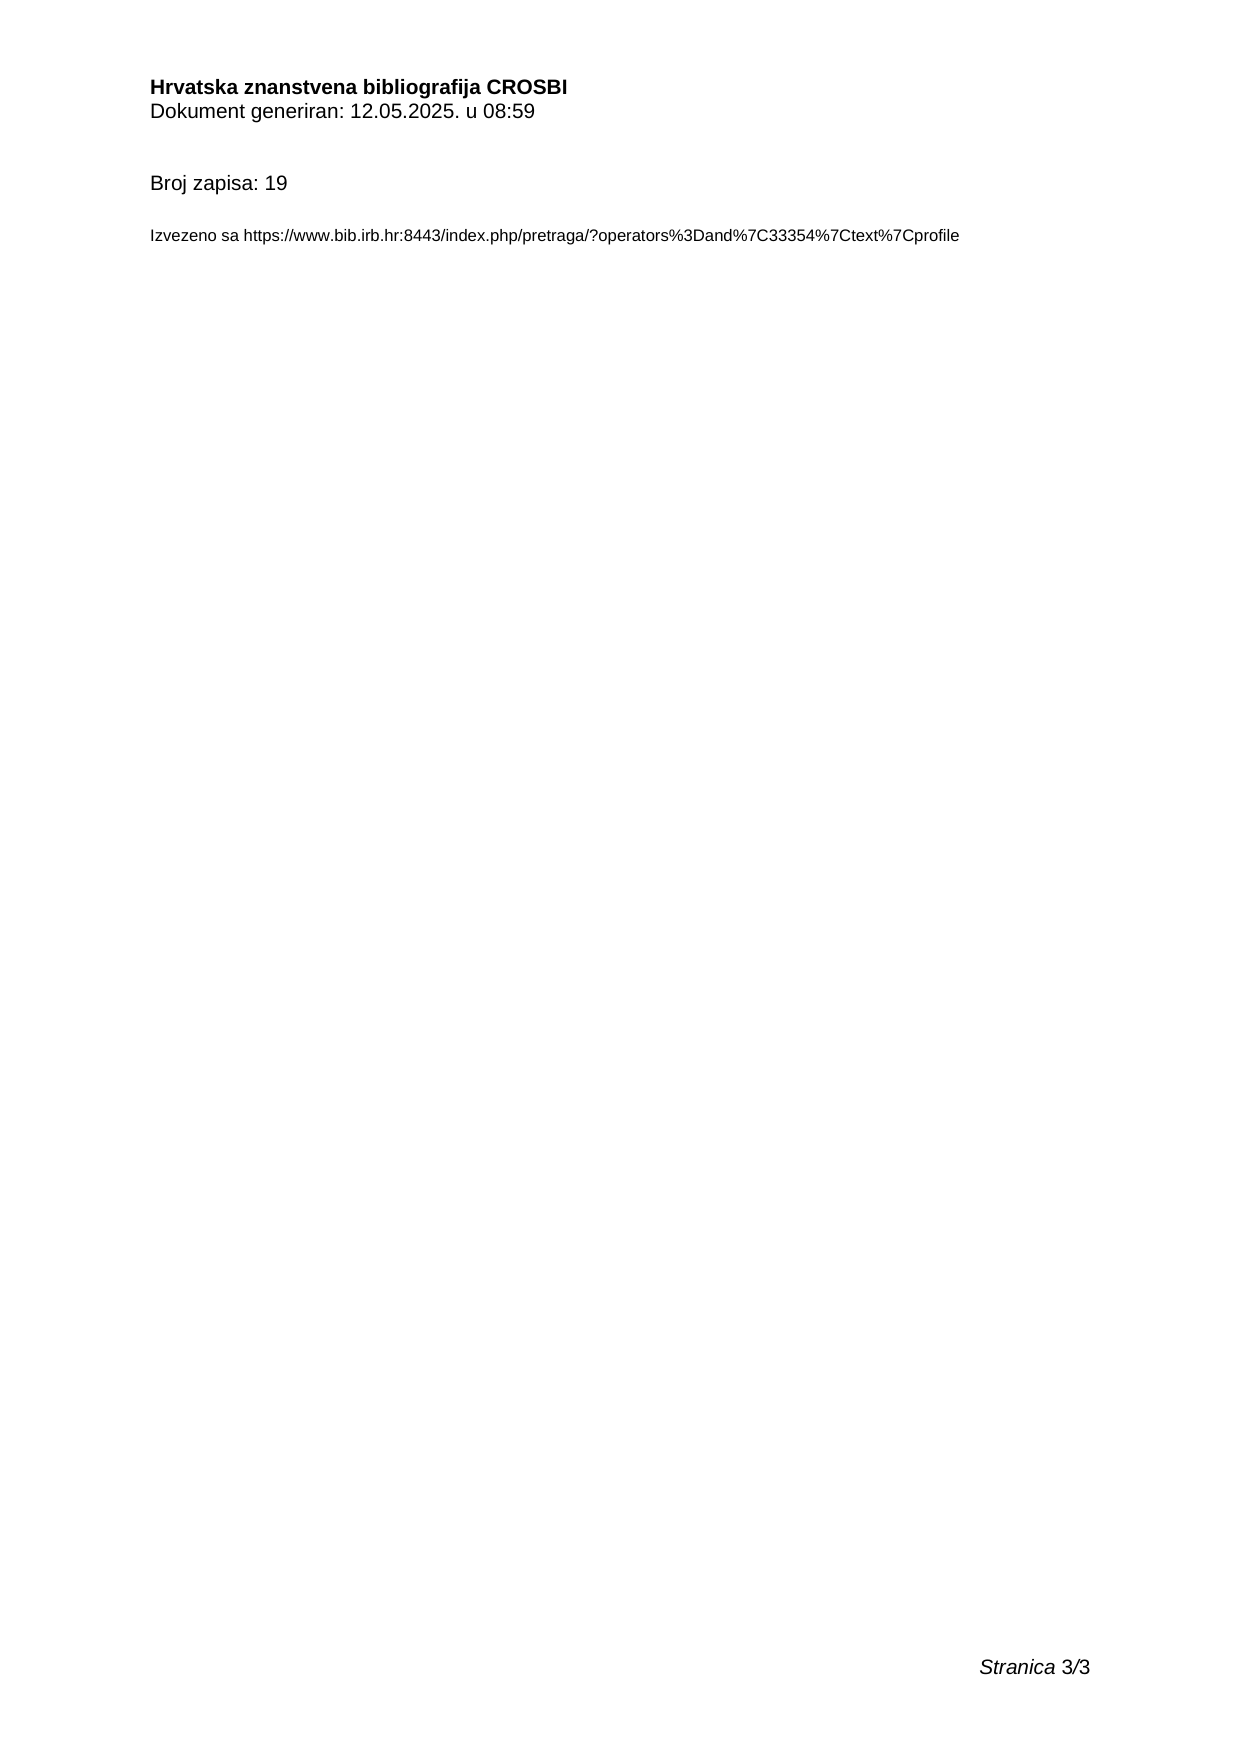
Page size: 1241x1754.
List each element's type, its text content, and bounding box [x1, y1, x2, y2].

text Broj zapisa: 19 [150, 171, 1090, 195]
text Izvezeno sa https://www.bib.irb.hr:8443/index.php/pretraga/?operators%3Dand%7C33354%7Ctext%7Cprofile [150, 226, 1090, 245]
